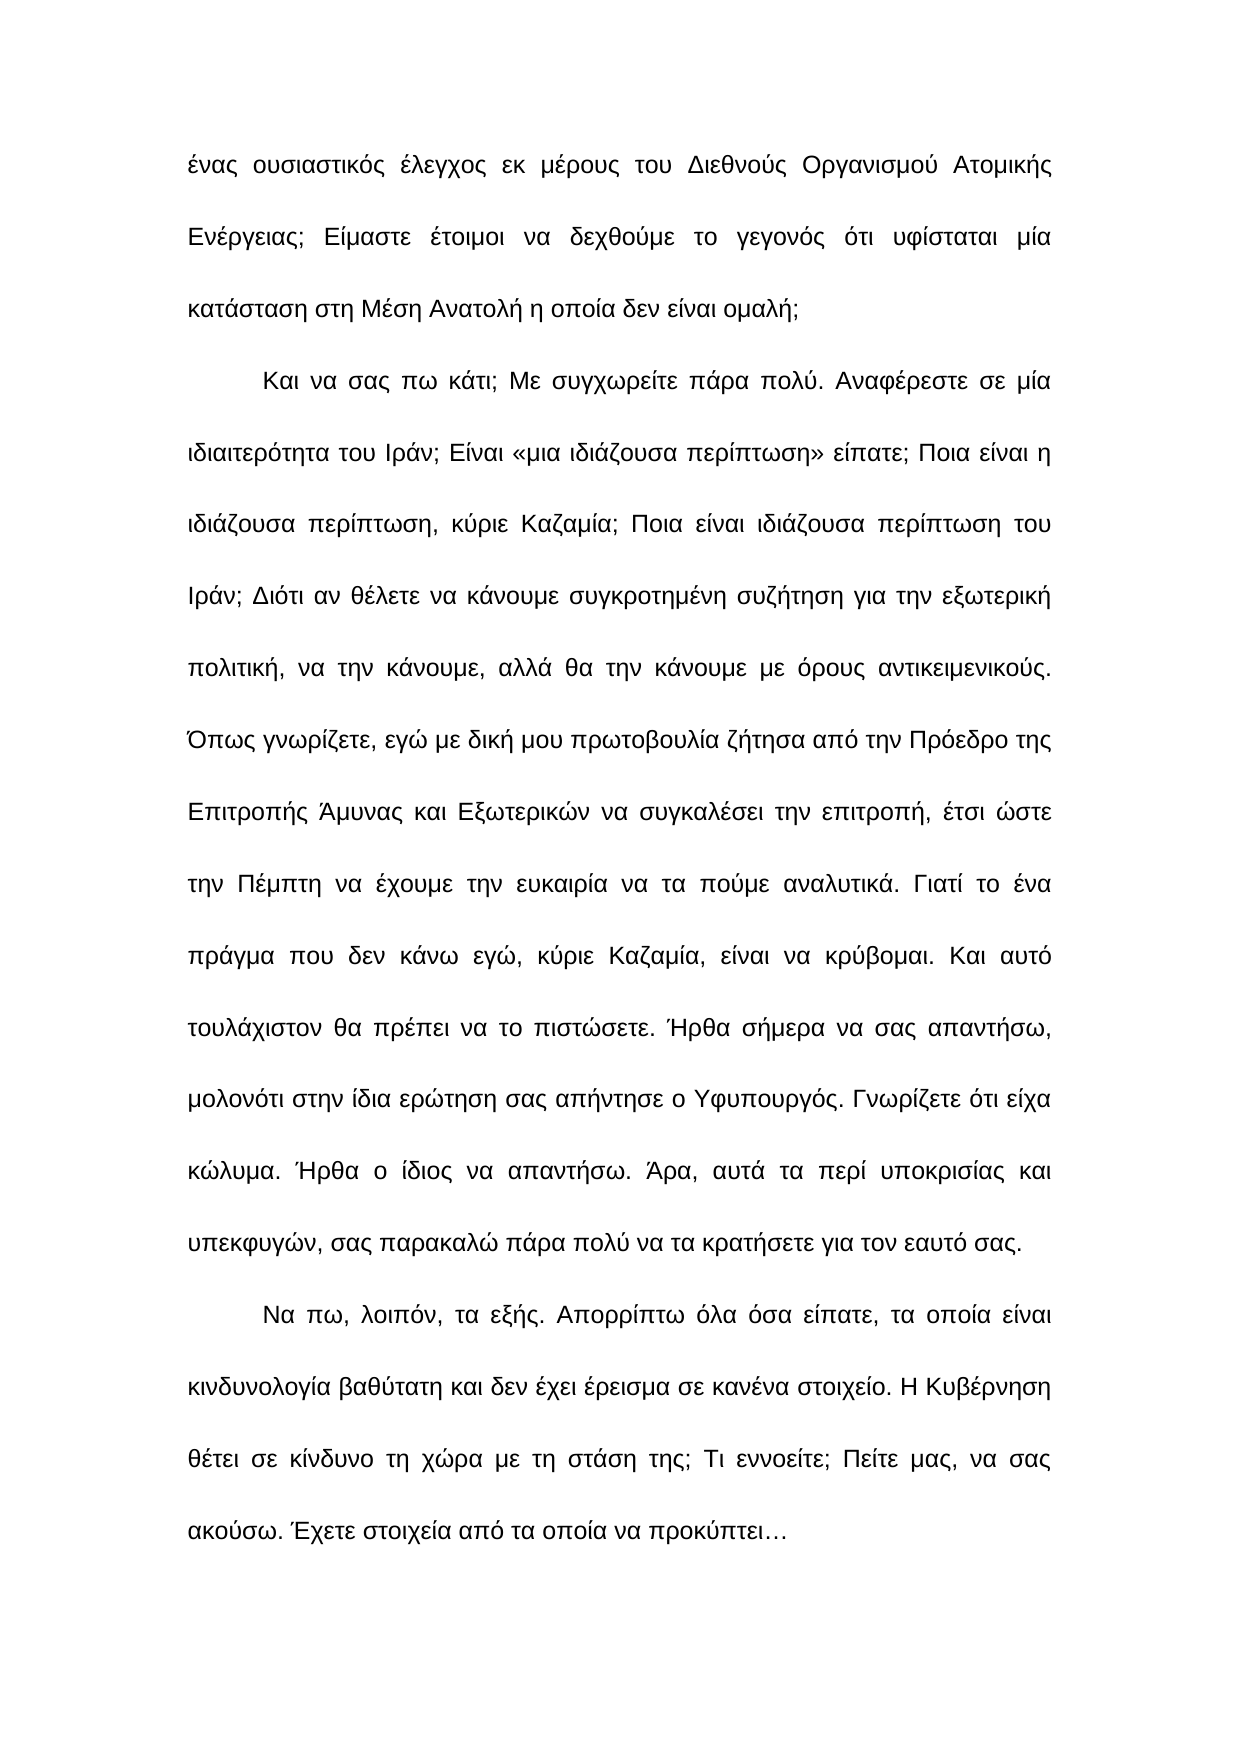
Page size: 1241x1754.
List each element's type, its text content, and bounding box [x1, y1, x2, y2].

text Να πω, λοιπόν, τα εξής. Απορρίπτω όλα όσα είπατε, τα οποία είναι κινδυνολογία βαθύτατη και δεν έχει έρεισμα σε κανένα στοιχείο. Η Κυβέρνηση θέτει σε κίνδυνο τη χώρα με τη στάση της; Τι εννοείτε; Πείτε μας, να σας ακούσω. Έχετε στοιχεία από τα οποία να προκύπτει… [187, 1300, 1053, 1544]
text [187, 150, 1053, 322]
text Και να σας πω κάτι; Με συγχωρείτε πάρα πολύ. Αναφέρεστε σε μία ιδιαιτερότητα του Ιράν; Είναι «μια ιδιάζουσα περίπτωση» είπατε; Ποια είναι η ιδιάζουσα περίπτωση, κύριε Καζαμία; Ποια είναι ιδιάζουσα περίπτωση του Ιράν; Διότι αν θέλετε να κάνουμε συγκροτημένη συζήτηση για την εξωτερική πολιτική, να την κάνουμε, αλλά θα την κάνουμε με όρους αντικειμενικούς. Όπως γνωρίζετε, εγώ με δική μου πρωτοβουλία ζήτησα από την Πρόεδρο της Επιτροπής Άμυνας και Εξωτερικών να συγκαλέσει την επιτροπή, έτσι ώστε την Πέμπτη να έχουμε την ευκαιρία να τα πούμε αναλυτικά. Γιατί το ένα πράγμα που δεν κάνω εγώ, κύριε Καζαμία, είναι να κρύβομαι. Και αυτό τουλάχιστον θα πρέπει να το πιστώσετε. Ήρθα σήμερα να σας απαντήσω, μολονότι στην ίδια ερώτηση σας απήντησε ο Υφυπουργός. Γνωρίζετε ότι είχα κώλυμα. Ήρθα ο ίδιος να απαντήσω. Άρα, αυτά τα περί υποκρισίας και υπεκφυγών, σας παρακαλώ πάρα πολύ να τα κρατήσετε για τον εαυτό σας. [187, 366, 1053, 1257]
